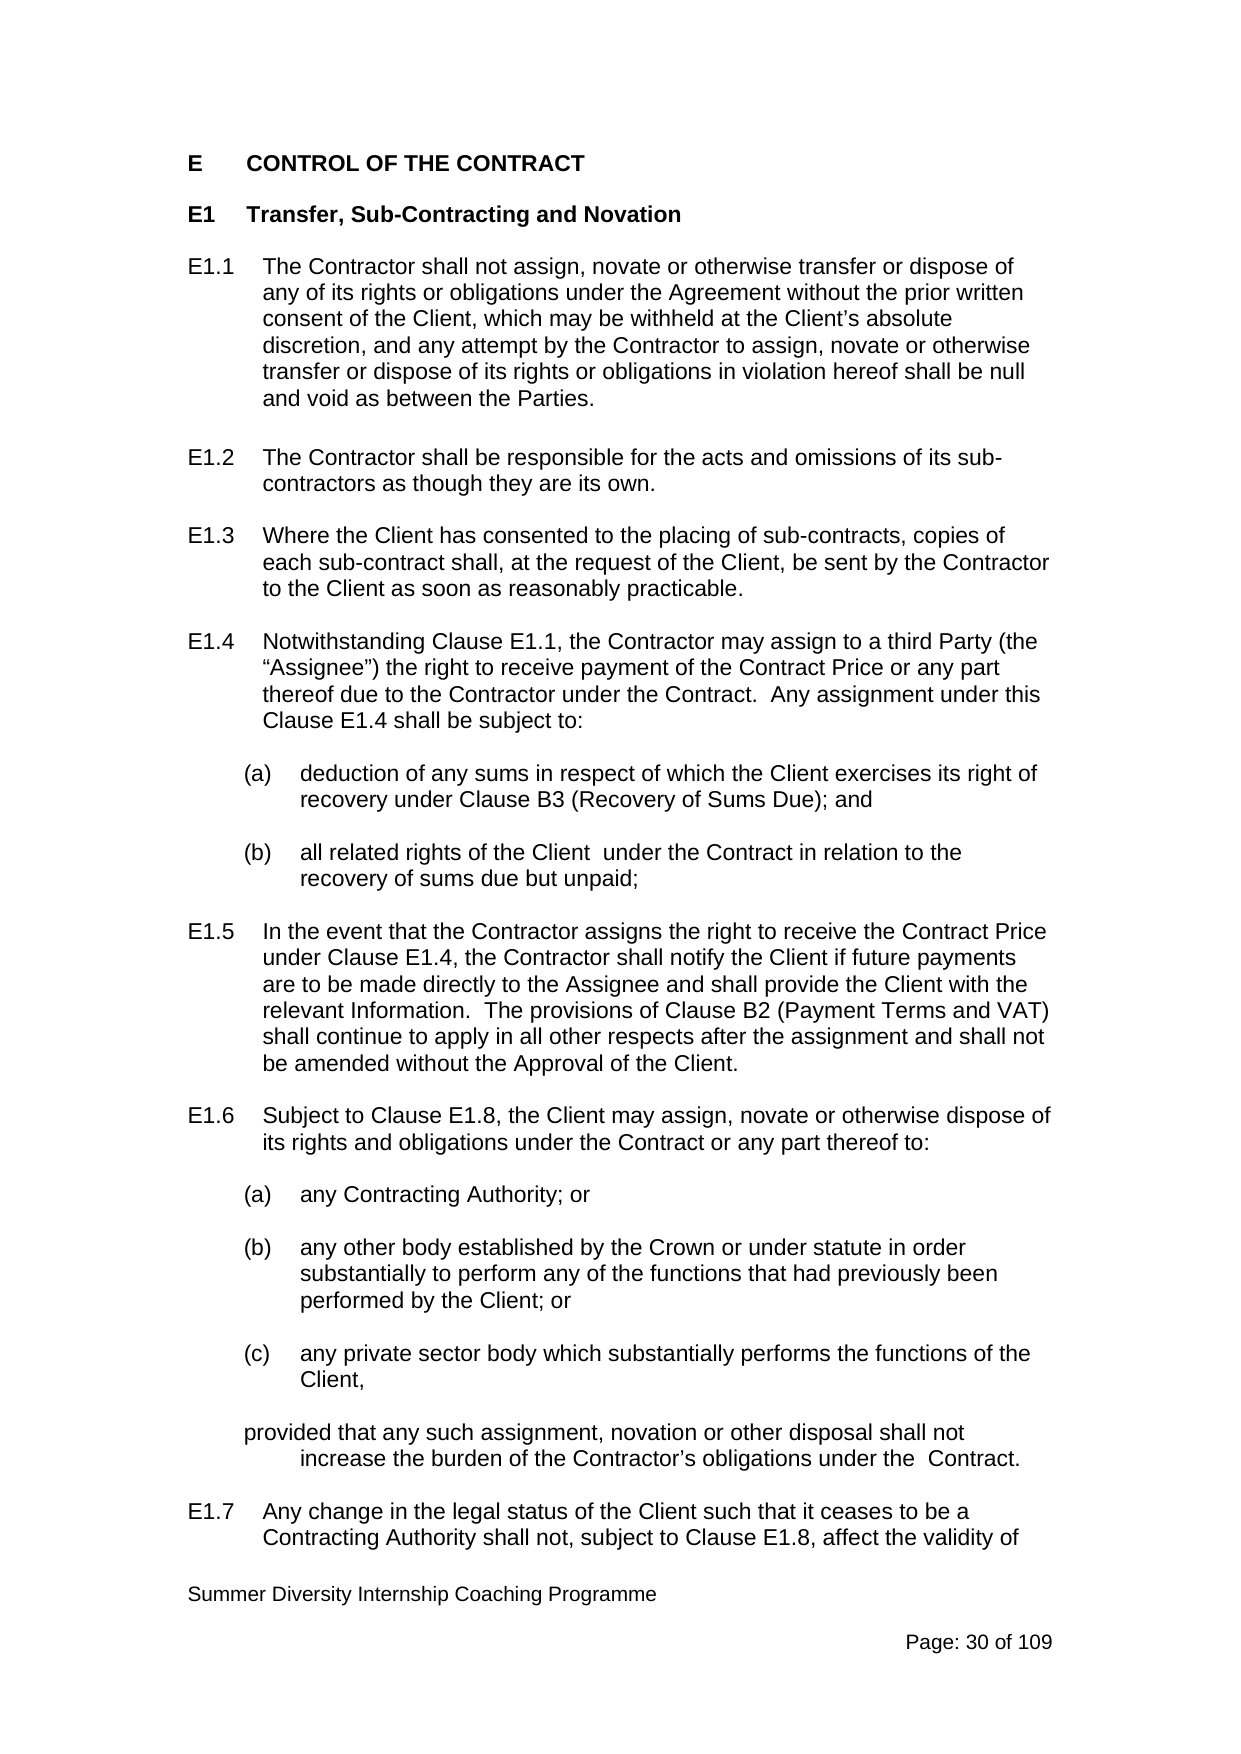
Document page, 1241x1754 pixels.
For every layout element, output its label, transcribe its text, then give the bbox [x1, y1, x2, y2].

text E1.2 The Contractor shall be responsible for the acts and omissions of its sub-contractors as though they are its own. [187, 443, 1053, 496]
text provided that any such assignment, novation or other disposal shall not increase the burden of the Contractor’s obligations under the Contract. [243, 1418, 1053, 1471]
text E1.5 In the event that the Contractor assigns the right to receive the Contract Price under Clause E1.4, the Contractor shall notify the Client if future payments are to be made directly to the Assignee and shall provide the Client with the relevant Information. The provisions of Clause B2 (Payment Terms and VAT) shall continue to apply in all other respects after the assignment and shall not be amended without the Approval of the Client. [187, 918, 1053, 1076]
text (b) all related rights of the Client under the Contract in relation to the recovery of sums due but unpaid; [243, 839, 1053, 891]
subtitle Transfer, Sub-Contracting and Novation [187, 201, 1053, 228]
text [187, 1498, 1053, 1550]
text E1.1 The Contractor shall not assign, novate or otherwise transfer or dispose of any of its rights or obligations under the Agreement without the prior written consent of the Client, which may be withheld at the Client’s absolute discretion, and any attempt by the Contractor to assign, novate or otherwise transfer or dispose of its rights or obligations in violation hereof shall be null and void as between the Parties. [187, 253, 1053, 411]
text (c) any private sector body which substantially performs the functions of the Client, [243, 1339, 1053, 1392]
text (b) any other body established by the Crown or under statute in order substantially to perform any of the functions that had previously been performed by the Client; or [243, 1234, 1053, 1313]
text E1.6 Subject to Clause E1.8, the Client may assign, novate or otherwise dispose of its rights and obligations under the Contract or any part thereof to: [187, 1102, 1053, 1155]
subtitle CONTROL OF THE CONTRACT [187, 150, 1053, 176]
text E1.3 Where the Client has consented to the placing of sub-contracts, copies of each sub-contract shall, at the request of the Client, be sent by the Contractor to the Client as soon as reasonably practicable. [187, 522, 1053, 602]
text E1.4 Notwithstanding Clause E1.1, the Contractor may assign to a third Party (the “Assignee”) the right to receive payment of the Contract Price or any part thereof due to the Contractor under the Contract. Any assignment under this Clause E1.4 shall be subject to: [187, 628, 1053, 733]
text (a) deduction of any sums in respect of which the Client exercises its right of recovery under Clause B3 (Recovery of Sums Due); and [243, 760, 1053, 812]
text (a) any Contracting Authority; or [243, 1181, 1053, 1208]
